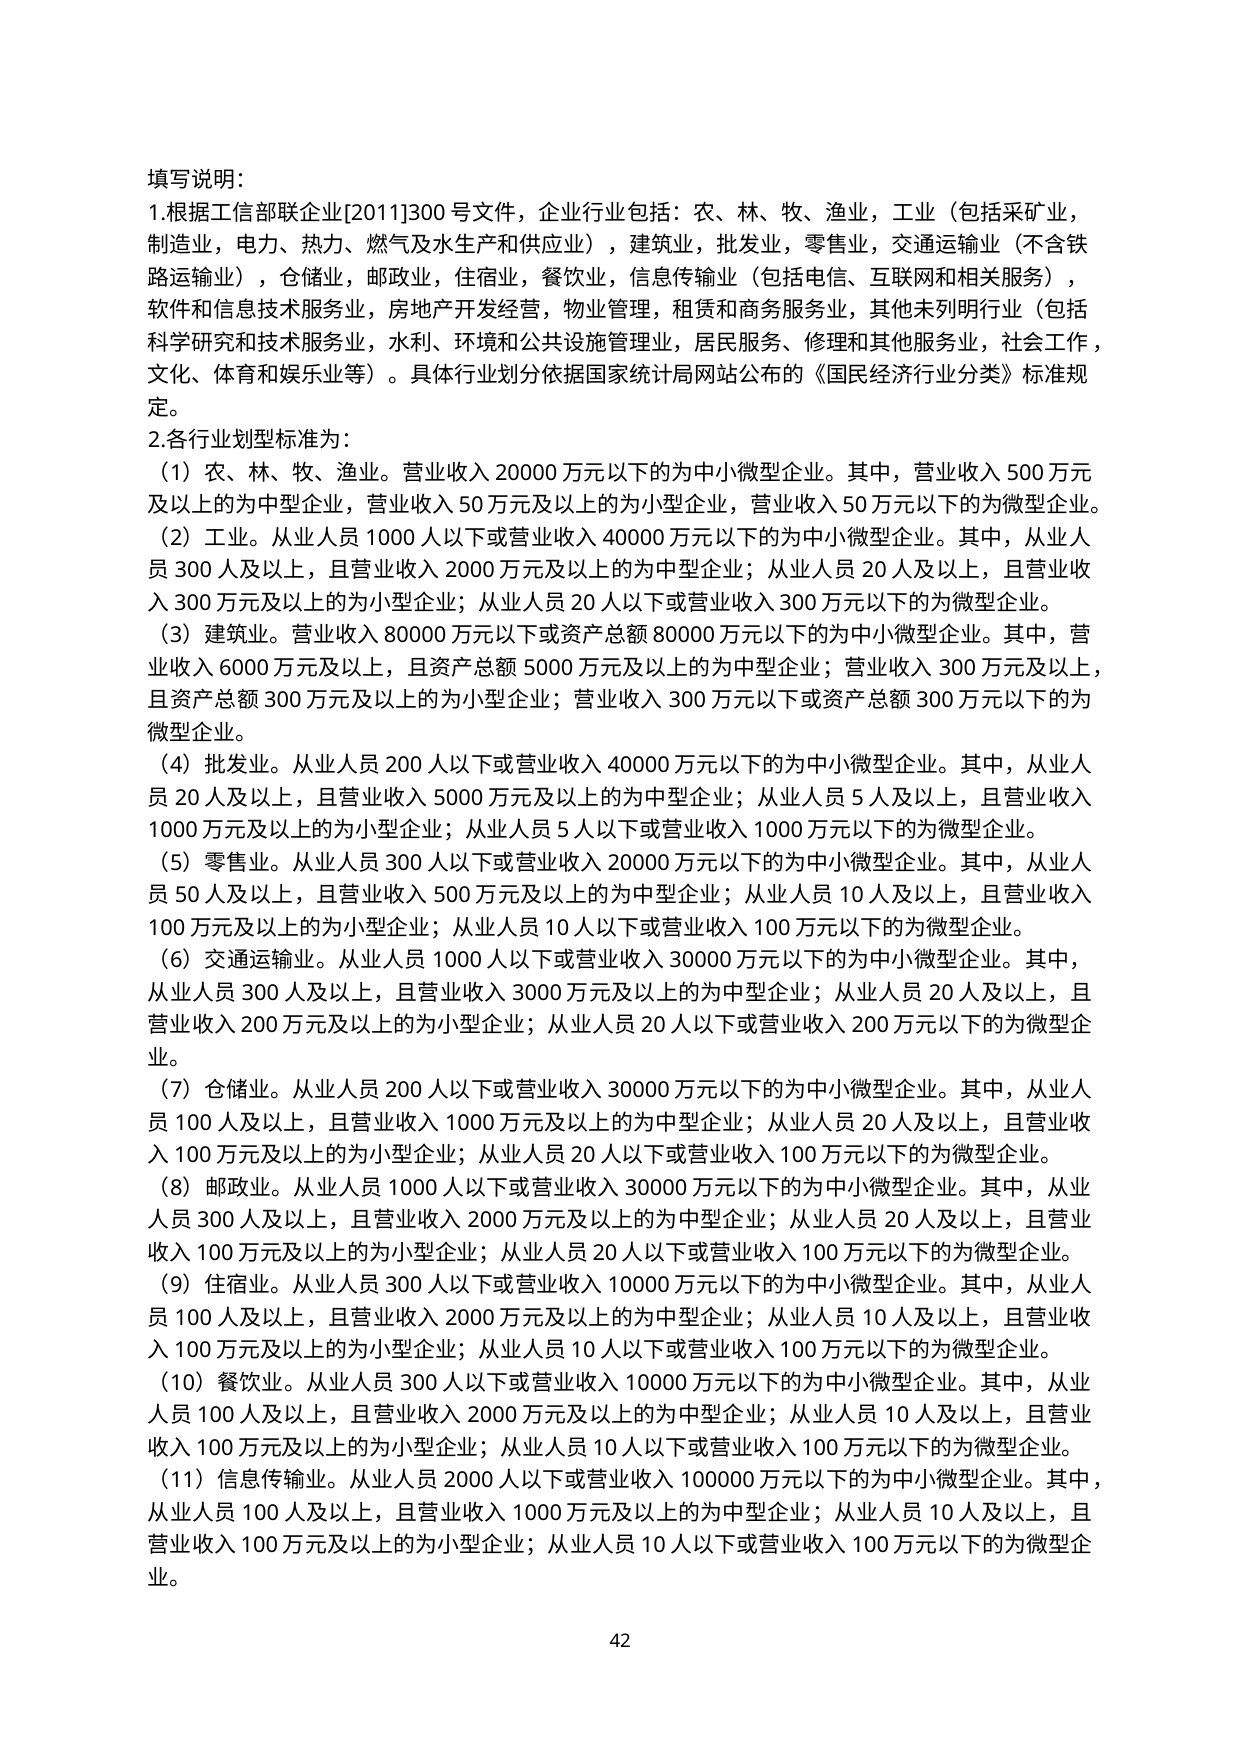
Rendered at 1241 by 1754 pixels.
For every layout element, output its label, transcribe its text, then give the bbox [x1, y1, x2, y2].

text （1）农、林、牧、渔业。营业收入20000万元以下的为中小微型企业。其中，营业收入500万元及以上的为中型企业，营业收入50万元及以上的为小型企业，营业收入50万元以下的为微型企业。 [148, 454, 1092, 519]
text （3）建筑业。营业收入80000万元以下或资产总额80000万元以下的为中小微型企业。其中，营业收入6000万元及以上，且资产总额5000万元及以上的为中型企业；营业收入300万元及以上，且资产总额300万元及以上的为小型企业；营业收入300万元以下或资产总额300万元以下的为微型企业。 [148, 617, 1092, 747]
text （8）邮政业。从业人员1000人以下或营业收入30000万元以下的为中小微型企业。其中，从业人员300人及以上，且营业收入2000万元及以上的为中型企业；从业人员20人及以上，且营业收入100万元及以上的为小型企业；从业人员20人以下或营业收入100万元以下的为微型企业。 [148, 1169, 1092, 1267]
text 1.根据工信部联企业[2011]300号文件，企业行业包括：农、林、牧、渔业，工业（包括采矿业，制造业，电力、热力、燃气及水生产和供应业），建筑业，批发业，零售业，交通运输业（不含铁路运输业），仓储业，邮政业，住宿业，餐饮业，信息传输业（包括电信、互联网和相关服务），软件和信息技术服务业，房地产开发经营，物业管理，租赁和商务服务业，其他未列明行业（包括科学研究和技术服务业，水利、环境和公共设施管理业，居民服务、修理和其他服务业，社会工作，文化、体育和娱乐业等）。具体行业划分依据国家统计局网站公布的《国民经济行业分类》标准规定。 [148, 194, 1092, 422]
text （10）餐饮业。从业人员300人以下或营业收入10000万元以下的为中小微型企业。其中，从业人员100人及以上，且营业收入2000万元及以上的为中型企业；从业人员10人及以上，且营业收入100万元及以上的为小型企业；从业人员10人以下或营业收入100万元以下的为微型企业。 [148, 1364, 1092, 1462]
text 填写说明： [148, 162, 1092, 194]
text （5）零售业。从业人员300人以下或营业收入20000万元以下的为中小微型企业。其中，从业人员50人及以上，且营业收入500万元及以上的为中型企业；从业人员10人及以上，且营业收入100万元及以上的为小型企业；从业人员10人以下或营业收入100万元以下的为微型企业。 [148, 844, 1092, 942]
text （9）住宿业。从业人员300人以下或营业收入10000万元以下的为中小微型企业。其中，从业人员100人及以上，且营业收入2000万元及以上的为中型企业；从业人员10人及以上，且营业收入100万元及以上的为小型企业；从业人员10人以下或营业收入100万元以下的为微型企业。 [148, 1267, 1092, 1364]
text （11）信息传输业。从业人员2000人以下或营业收入100000万元以下的为中小微型企业。其中，从业人员100人及以上，且营业收入1000万元及以上的为中型企业；从业人员10人及以上，且营业收入100万元及以上的为小型企业；从业人员10人以下或营业收入100万元以下的为微型企业。 [148, 1462, 1092, 1592]
text （2）工业。从业人员1000人以下或营业收入40000万元以下的为中小微型企业。其中，从业人员300人及以上，且营业收入2000万元及以上的为中型企业；从业人员20人及以上，且营业收入300万元及以上的为小型企业；从业人员20人以下或营业收入300万元以下的为微型企业。 [148, 519, 1092, 617]
text （4）批发业。从业人员200人以下或营业收入40000万元以下的为中小微型企业。其中，从业人员20人及以上，且营业收入5000万元及以上的为中型企业；从业人员5人及以上，且营业收入1000万元及以上的为小型企业；从业人员5人以下或营业收入1000万元以下的为微型企业。 [148, 747, 1092, 844]
text （7）仓储业。从业人员200人以下或营业收入30000万元以下的为中小微型企业。其中，从业人员100人及以上，且营业收入1000万元及以上的为中型企业；从业人员20人及以上，且营业收入100万元及以上的为小型企业；从业人员20人以下或营业收入100万元以下的为微型企业。 [148, 1072, 1092, 1169]
text （6）交通运输业。从业人员1000人以下或营业收入30000万元以下的为中小微型企业。其中，从业人员300人及以上，且营业收入3000万元及以上的为中型企业；从业人员20人及以上，且营业收入200万元及以上的为小型企业；从业人员20人以下或营业收入200万元以下的为微型企业。 [148, 942, 1092, 1072]
text 2.各行业划型标准为： [148, 422, 1092, 454]
